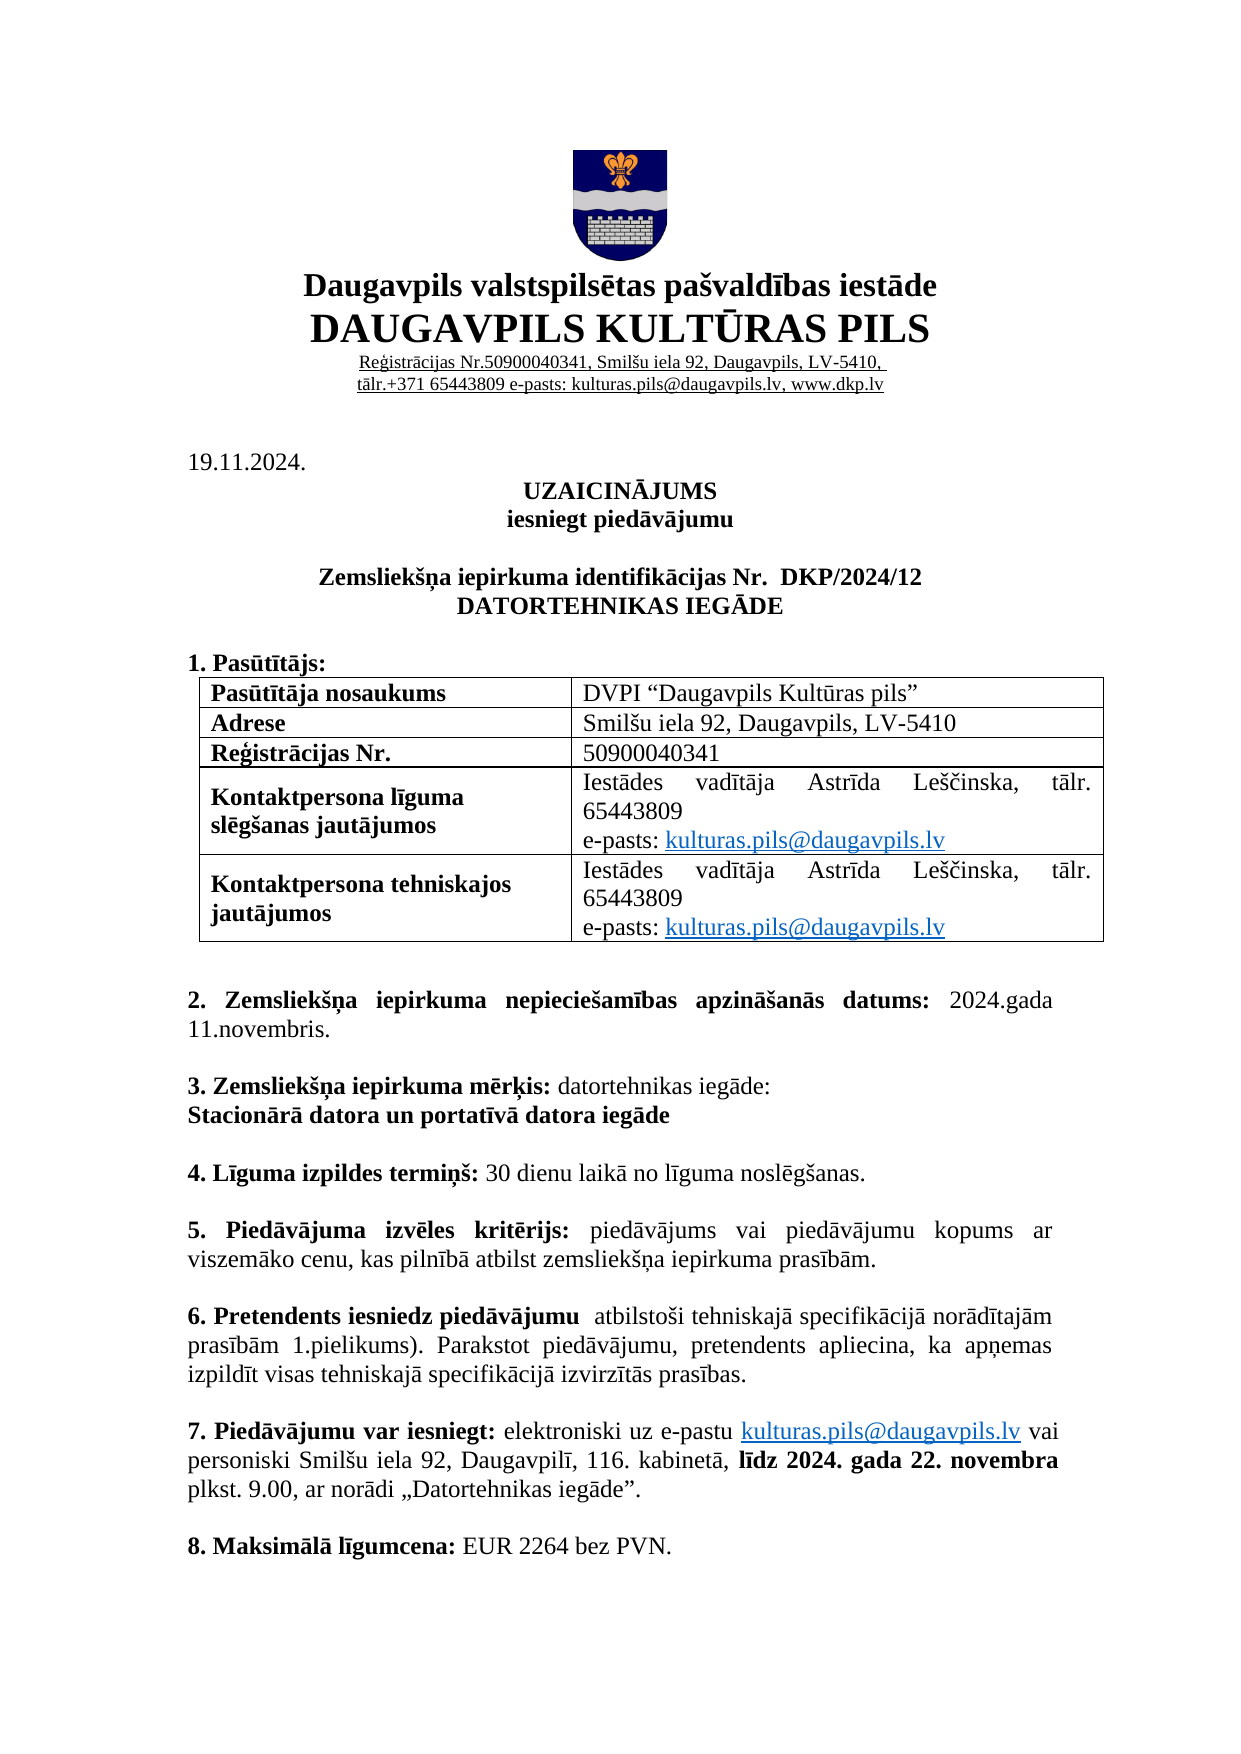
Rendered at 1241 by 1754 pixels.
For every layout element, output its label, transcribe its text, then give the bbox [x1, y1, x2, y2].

text 3. Zemsliekšņa iepirkuma mērķis: datortehnikas iegāde: [187, 1071, 1059, 1100]
table_cell Reģistrācijas Nr. [200, 738, 571, 766]
text 5. Piedāvājuma izvēles kritērijs: piedāvājums vai piedāvājumu kopums ar viszemāko cenu, kas pilnībā atbilst zemsliekšņa iepirkuma prasībām. [187, 1215, 1053, 1273]
text Reģistrācijas Nr.50900040341, Smilšu iela 92, Daugavpils, LV-5410, [187, 351, 1053, 373]
text iesniegt piedāvājumu [187, 504, 1053, 533]
text DATORTEHNIKAS IEGĀDE [187, 591, 1053, 619]
text 6. Pretendents iesniedz piedāvājumu atbilstoši tehniskajā specifikācijā norādītajām prasībām 1.pielikums). Parakstot piedāvājumu, pretendents apliecina, ka apņemas izpildīt visas tehniskajā specifikācijā izvirzītās prasības. [187, 1301, 1053, 1388]
table_cell Iestādes vadītāja Astrīda Leščinska, tālr. 65443809 e-pasts: kulturas.pils@daugavpils.lv [572, 855, 1103, 941]
text DAUGAVPILS KULTŪRAS PILS [187, 303, 1053, 351]
picture [573, 150, 668, 262]
text 4. Līguma izpildes termiņš: 30 dienu laikā no līguma noslēgšanas. [187, 1158, 1059, 1186]
table_cell Kontaktpersona līguma slēgšanas jautājumos [200, 768, 571, 854]
table_header DVPI “Daugavpils Kultūras pils” [572, 678, 1103, 707]
text Zemsliekšņa iepirkuma identifikācijas Nr. DKP/2024/12 [187, 562, 1053, 591]
text tālr.+371 65443809 e-pasts: kulturas.pils@daugavpils.lv, www.dkp.lv [187, 373, 1053, 394]
text Daugavpils valstspilsētas pašvaldības iestāde [187, 265, 1053, 303]
table_cell Adrese [200, 708, 571, 737]
table_cell 50900040341 [572, 738, 1103, 766]
text 8. Maksimālā līgumcena: EUR 2264 bez PVN. [187, 1531, 1053, 1560]
text 7. Piedāvājumu var iesniegt: elektroniski uz e-pastu kulturas.pils@daugavpils.lv vai personiski Smilšu iela 92, Daugavpilī, 116. kabinetā, līdz 2024. gada 22. novembra plkst. 9.00, ar norādi „Datortehnikas iegāde”. [187, 1416, 1059, 1503]
text UZAICINĀJUMS [187, 476, 1053, 504]
text 1. Pasūtītājs: [187, 648, 1053, 677]
table_header Pasūtītāja nosaukums [200, 678, 571, 707]
text 2. Zemsliekšņa iepirkuma nepieciešamības apzināšanās datums: 2024.gada 11.novembris. [187, 985, 1053, 1043]
text 19.11.2024. [187, 447, 1053, 476]
table_cell Kontaktpersona tehniskajos jautājumos [200, 855, 571, 941]
table_cell Smilšu iela 92, Daugavpils, LV-5410 [572, 708, 1103, 737]
text Stacionārā datora un portatīvā datora iegāde [187, 1100, 1059, 1129]
table_cell Iestādes vadītāja Astrīda Leščinska, tālr. 65443809 e-pasts: kulturas.pils@daugavpils.lv [572, 768, 1103, 854]
